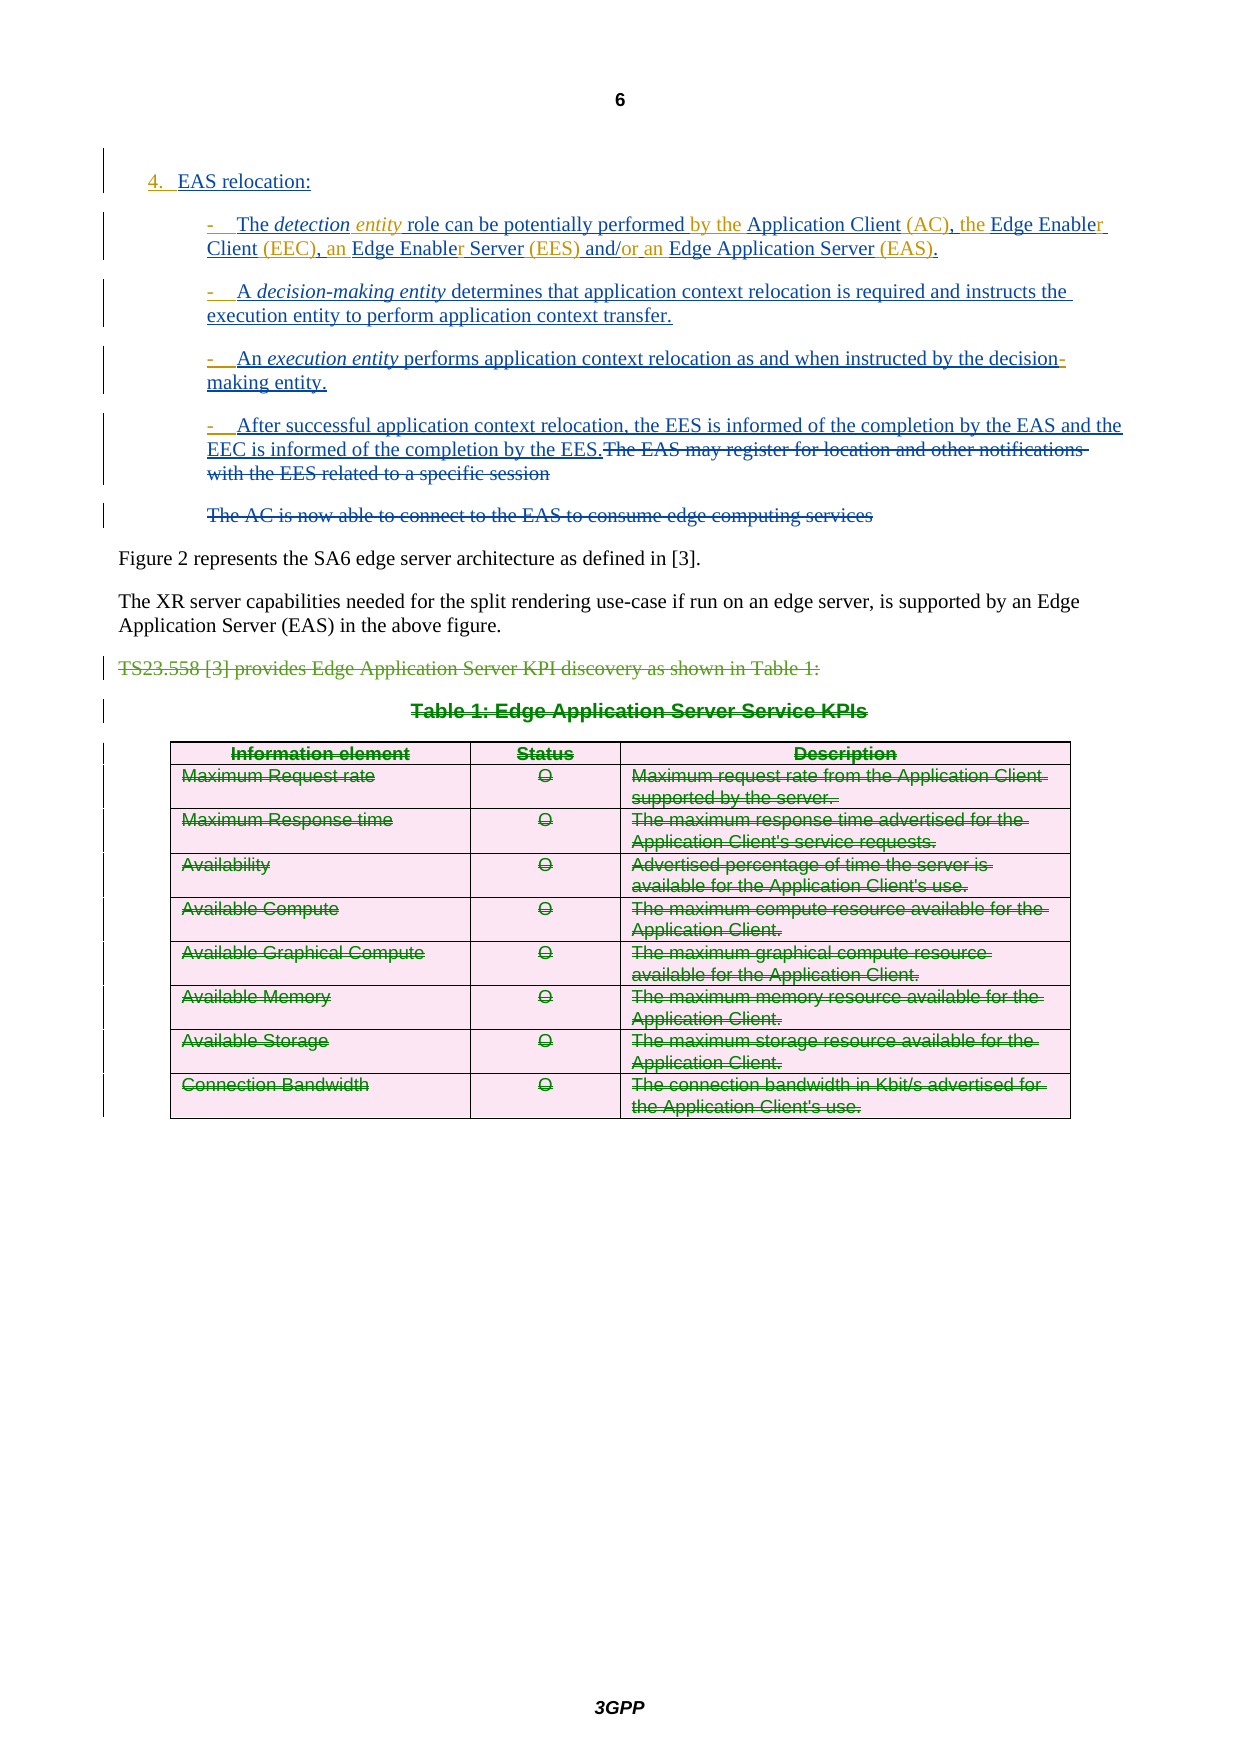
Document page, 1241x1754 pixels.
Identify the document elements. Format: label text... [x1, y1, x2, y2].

text Figure 2 represents the SA6 edge server architecture as defined in [3]. [118, 546, 1122, 570]
text The XR server capabilities needed for the split rendering use-case if run on an edge server, is supported by an Edge Application Server (EAS) in the above figure. [118, 589, 1122, 637]
